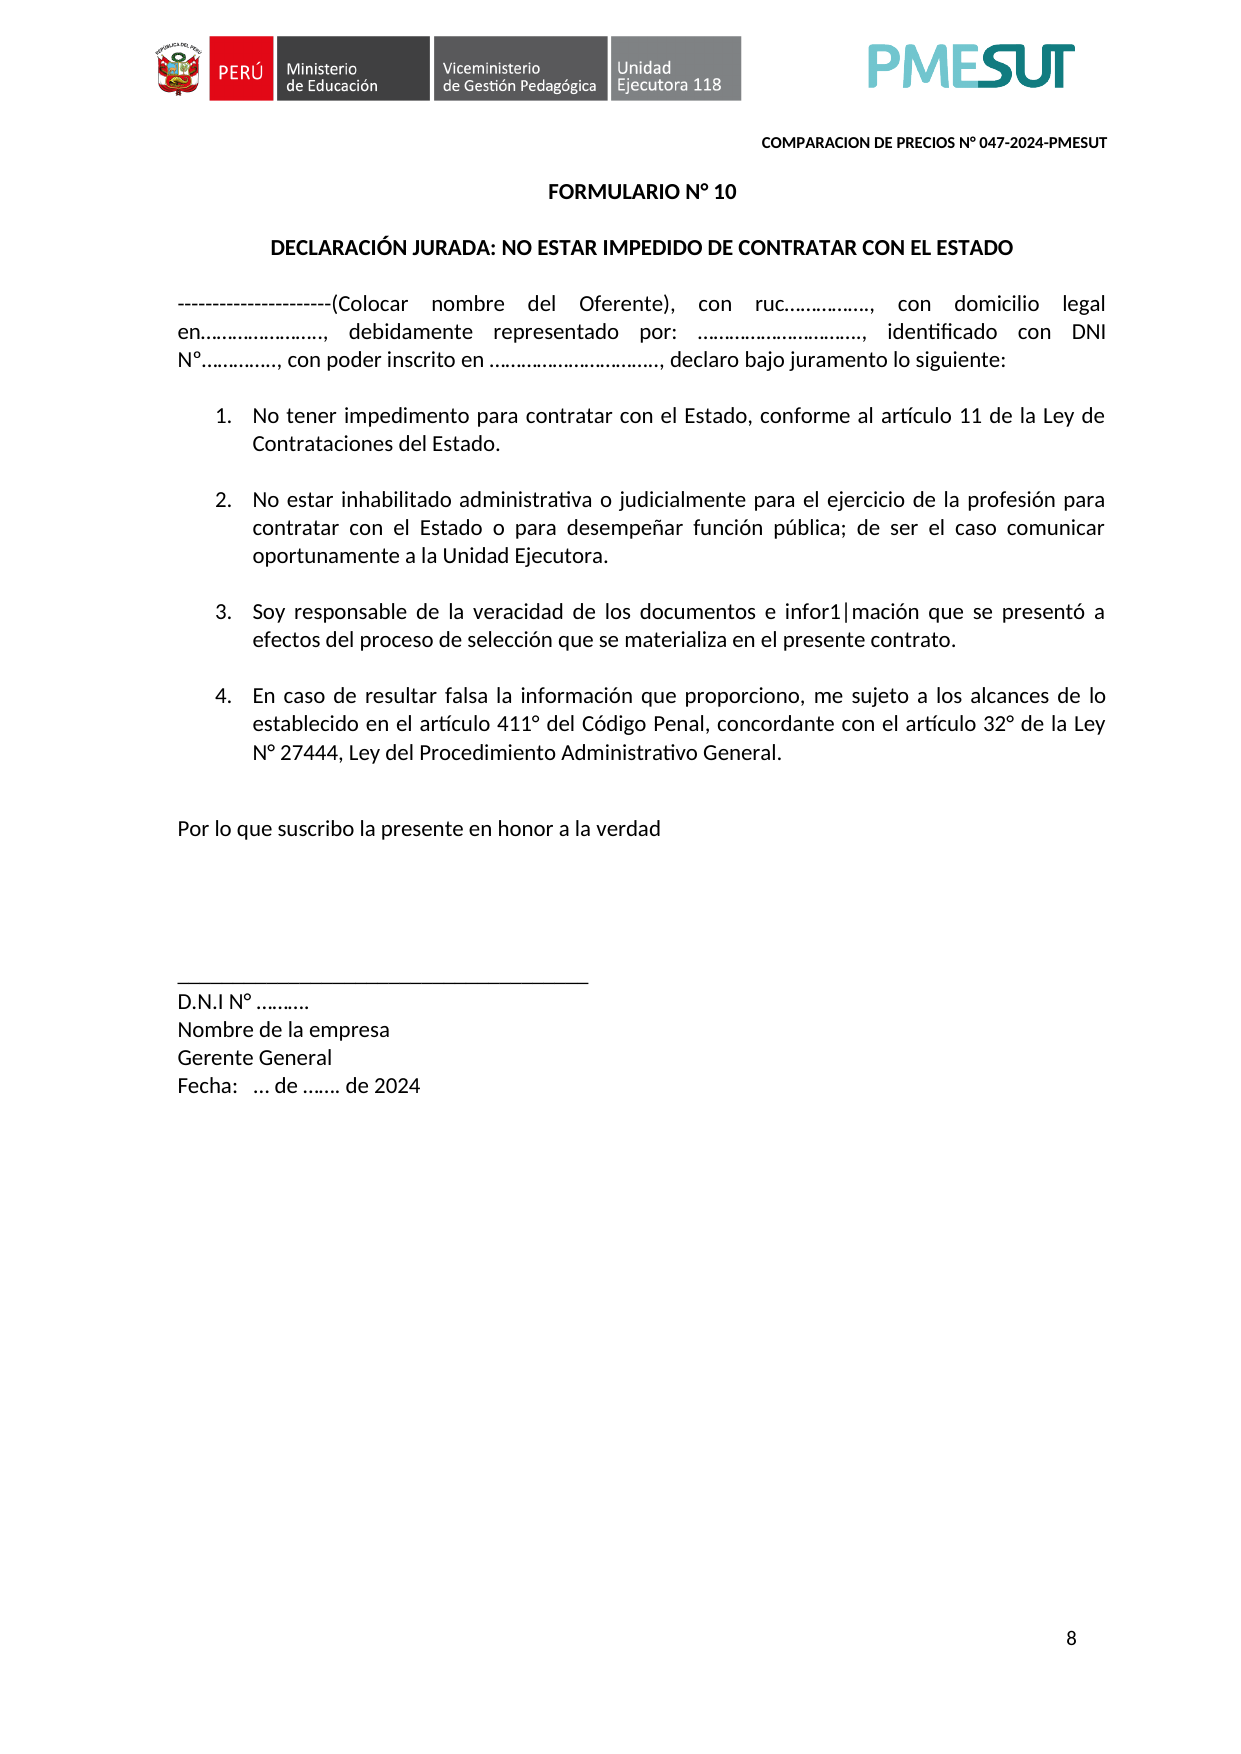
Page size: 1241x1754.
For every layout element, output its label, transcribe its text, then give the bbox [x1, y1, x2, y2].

text D.N.I N° ………. [177, 987, 1044, 1015]
list No tener impedimento para contratar con el Estado, conforme al artículo 11 de la Ley de Contrataciones del Estado. [215, 401, 1107, 457]
text Fecha: … de ……. de 2024 [177, 1071, 1044, 1099]
text FORMULARIO N° 10 [177, 177, 1107, 205]
list No estar inhabilitado administrativa o judicialmente para el ejercicio de la profesión para contratar con el Estado o para desempeñar función pública; de ser el caso comunicar oportunamente a la Unidad Ejecutora. [215, 485, 1107, 569]
text Por lo que suscribo la presente en honor a la verdad [177, 814, 1107, 842]
text ----------------------(Colocar nombre del Oferente), con ruc……………., con domicilio legal en………………….., debidamente representado por: …………………………., identificado con DNI Nº………….., con poder inscrito en ………………………….., declaro bajo juramento lo siguiente: [177, 289, 1107, 373]
list Soy responsable de la veracidad de los documentos e infor1|mación que se presentó a efectos del proceso de selección que se materializa en el presente contrato. [215, 597, 1107, 653]
text Nombre de la empresa [177, 1015, 1044, 1043]
text DECLARACIÓN JURADA: NO ESTAR IMPEDIDO DE CONTRATAR CON EL ESTADO [177, 233, 1107, 261]
picture [860, 42, 1081, 91]
list En caso de resultar falsa la información que proporciono, me sujeto a los alcances de lo establecido en el artículo 411° del Código Penal, concordante con el artículo 32° de la Ley N° 27444, Ley del Procedimiento Administrativo General. [215, 682, 1107, 766]
text _____________________________________ [177, 959, 1107, 987]
picture [149, 32, 745, 105]
text Gerente General [177, 1043, 1044, 1071]
